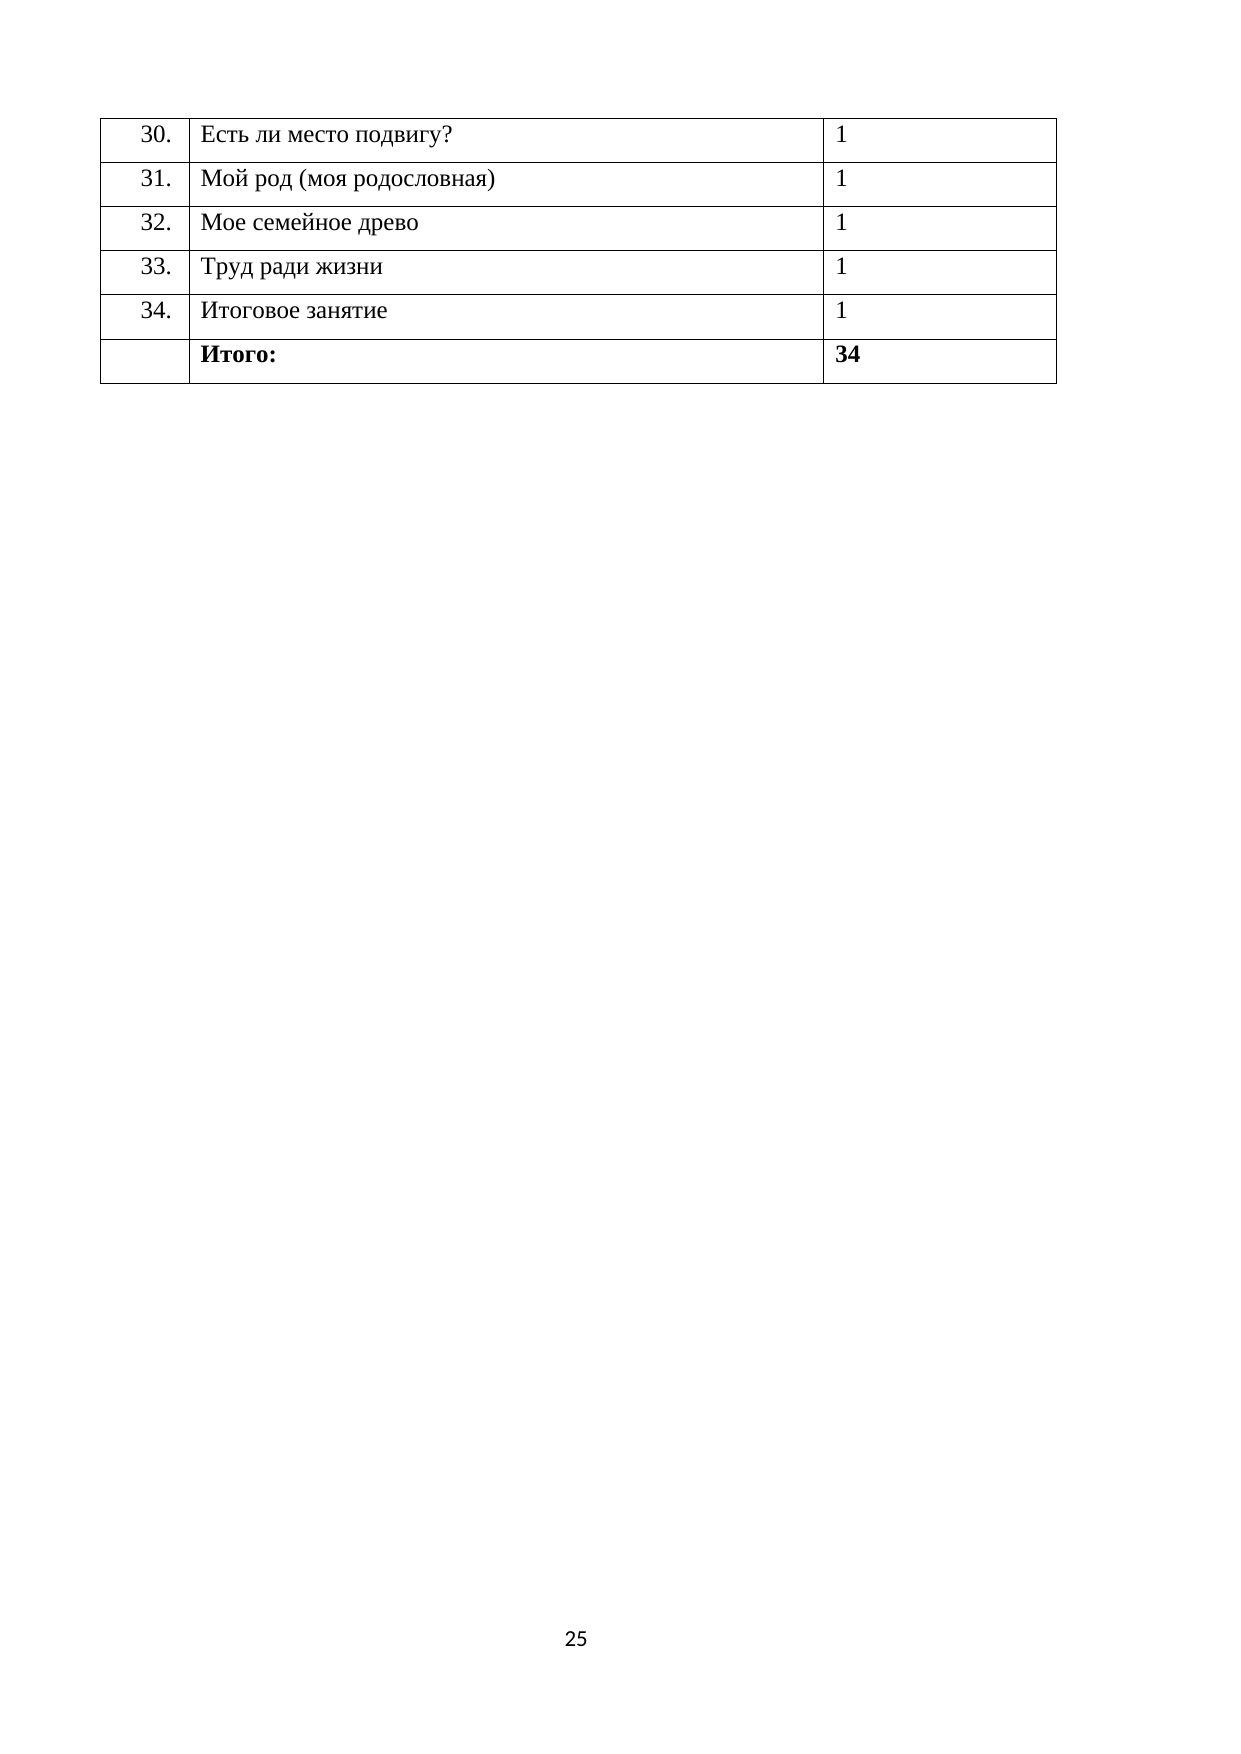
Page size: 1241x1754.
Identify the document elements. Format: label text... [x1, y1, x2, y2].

table_cell Итого: [190, 340, 823, 382]
table_cell Итоговое занятие [190, 295, 823, 338]
table_cell 1 [824, 163, 1056, 206]
table_cell [101, 207, 189, 250]
table_cell 34 [824, 340, 1056, 382]
table_cell 1 [824, 295, 1056, 338]
table_cell Есть ли место подвигу? [190, 119, 823, 162]
table_cell [101, 295, 189, 338]
table_cell Труд ради жизни [190, 251, 823, 294]
table_cell [101, 119, 189, 162]
table_cell 1 [824, 119, 1056, 162]
table_cell 1 [824, 251, 1056, 294]
table_cell 1 [824, 207, 1056, 250]
table_cell Мое семейное древо [190, 207, 823, 250]
table_cell [101, 340, 189, 382]
table_cell [101, 163, 189, 206]
table_cell [101, 251, 189, 294]
table_cell Мой род (моя родословная) [190, 163, 823, 206]
